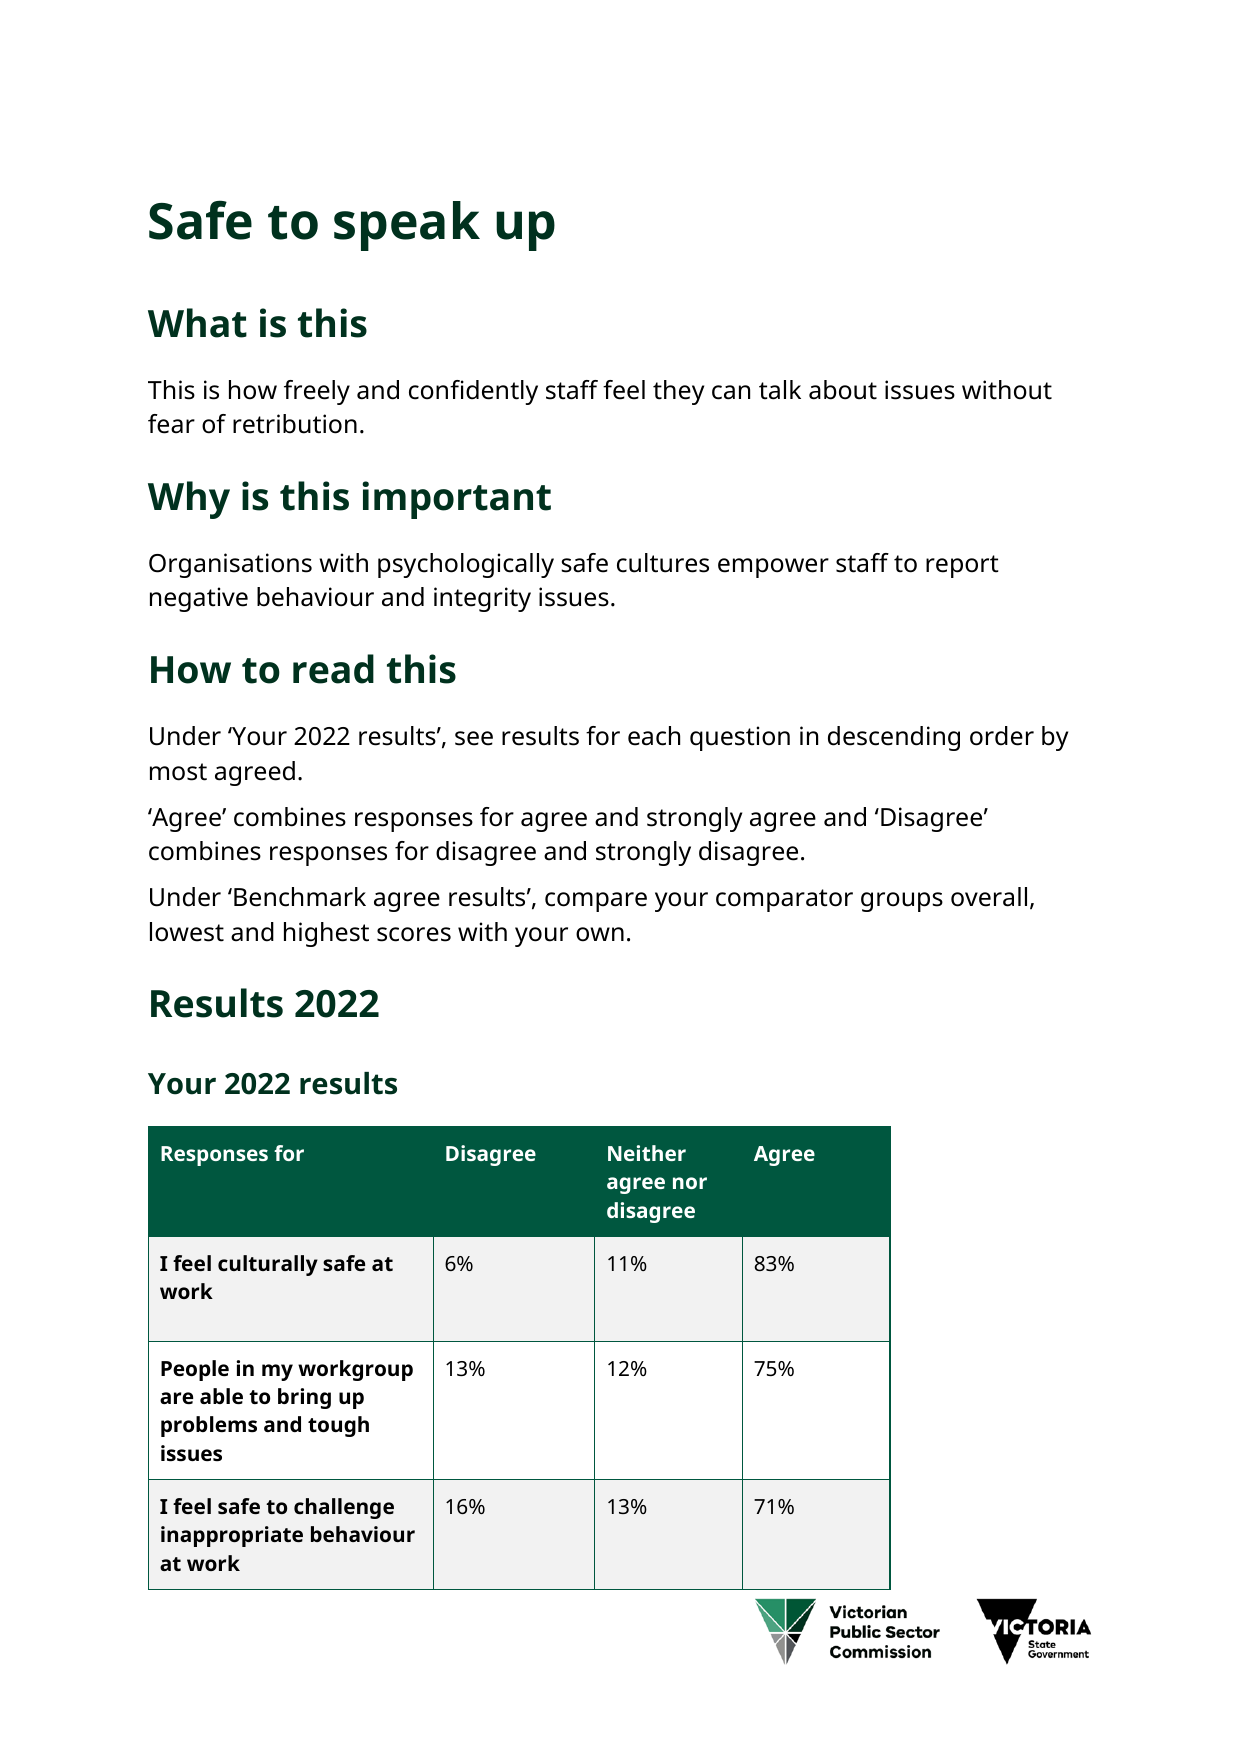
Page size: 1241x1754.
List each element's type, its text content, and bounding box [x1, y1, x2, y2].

text This is how freely and confidently staff feel they can talk about issues without fear of retribution. [148, 373, 1092, 441]
subtitle Why is this important [148, 470, 1092, 521]
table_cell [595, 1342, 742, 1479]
subtitle What is this [148, 297, 1092, 348]
text ‘Agree’ combines responses for agree and strongly agree and ‘Disagree’ combines responses for disagree and strongly disagree. [148, 799, 1092, 868]
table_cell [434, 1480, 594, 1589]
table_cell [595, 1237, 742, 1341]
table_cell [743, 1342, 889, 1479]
picture [754, 1598, 1093, 1666]
text Organisations with psychologically safe cultures empower staff to report negative behaviour and integrity issues. [148, 546, 1092, 614]
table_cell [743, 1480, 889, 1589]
text Under ‘Your 2022 results’, see results for each question in descending order by most agreed. [148, 719, 1092, 787]
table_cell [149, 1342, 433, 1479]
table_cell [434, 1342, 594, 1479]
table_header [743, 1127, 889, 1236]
text Under ‘Benchmark agree results’, compare your comparator groups overall, lowest and highest scores with your own. [148, 880, 1092, 948]
subtitle How to read this [148, 643, 1092, 694]
subtitle Safe to speak up [148, 186, 1092, 254]
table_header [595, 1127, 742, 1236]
subtitle Your 2022 results [148, 1064, 1092, 1103]
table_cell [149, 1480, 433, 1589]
subtitle Results 2022 [148, 977, 1092, 1028]
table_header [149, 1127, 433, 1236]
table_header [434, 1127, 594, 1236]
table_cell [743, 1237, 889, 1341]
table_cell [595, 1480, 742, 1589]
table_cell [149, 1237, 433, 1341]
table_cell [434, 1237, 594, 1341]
